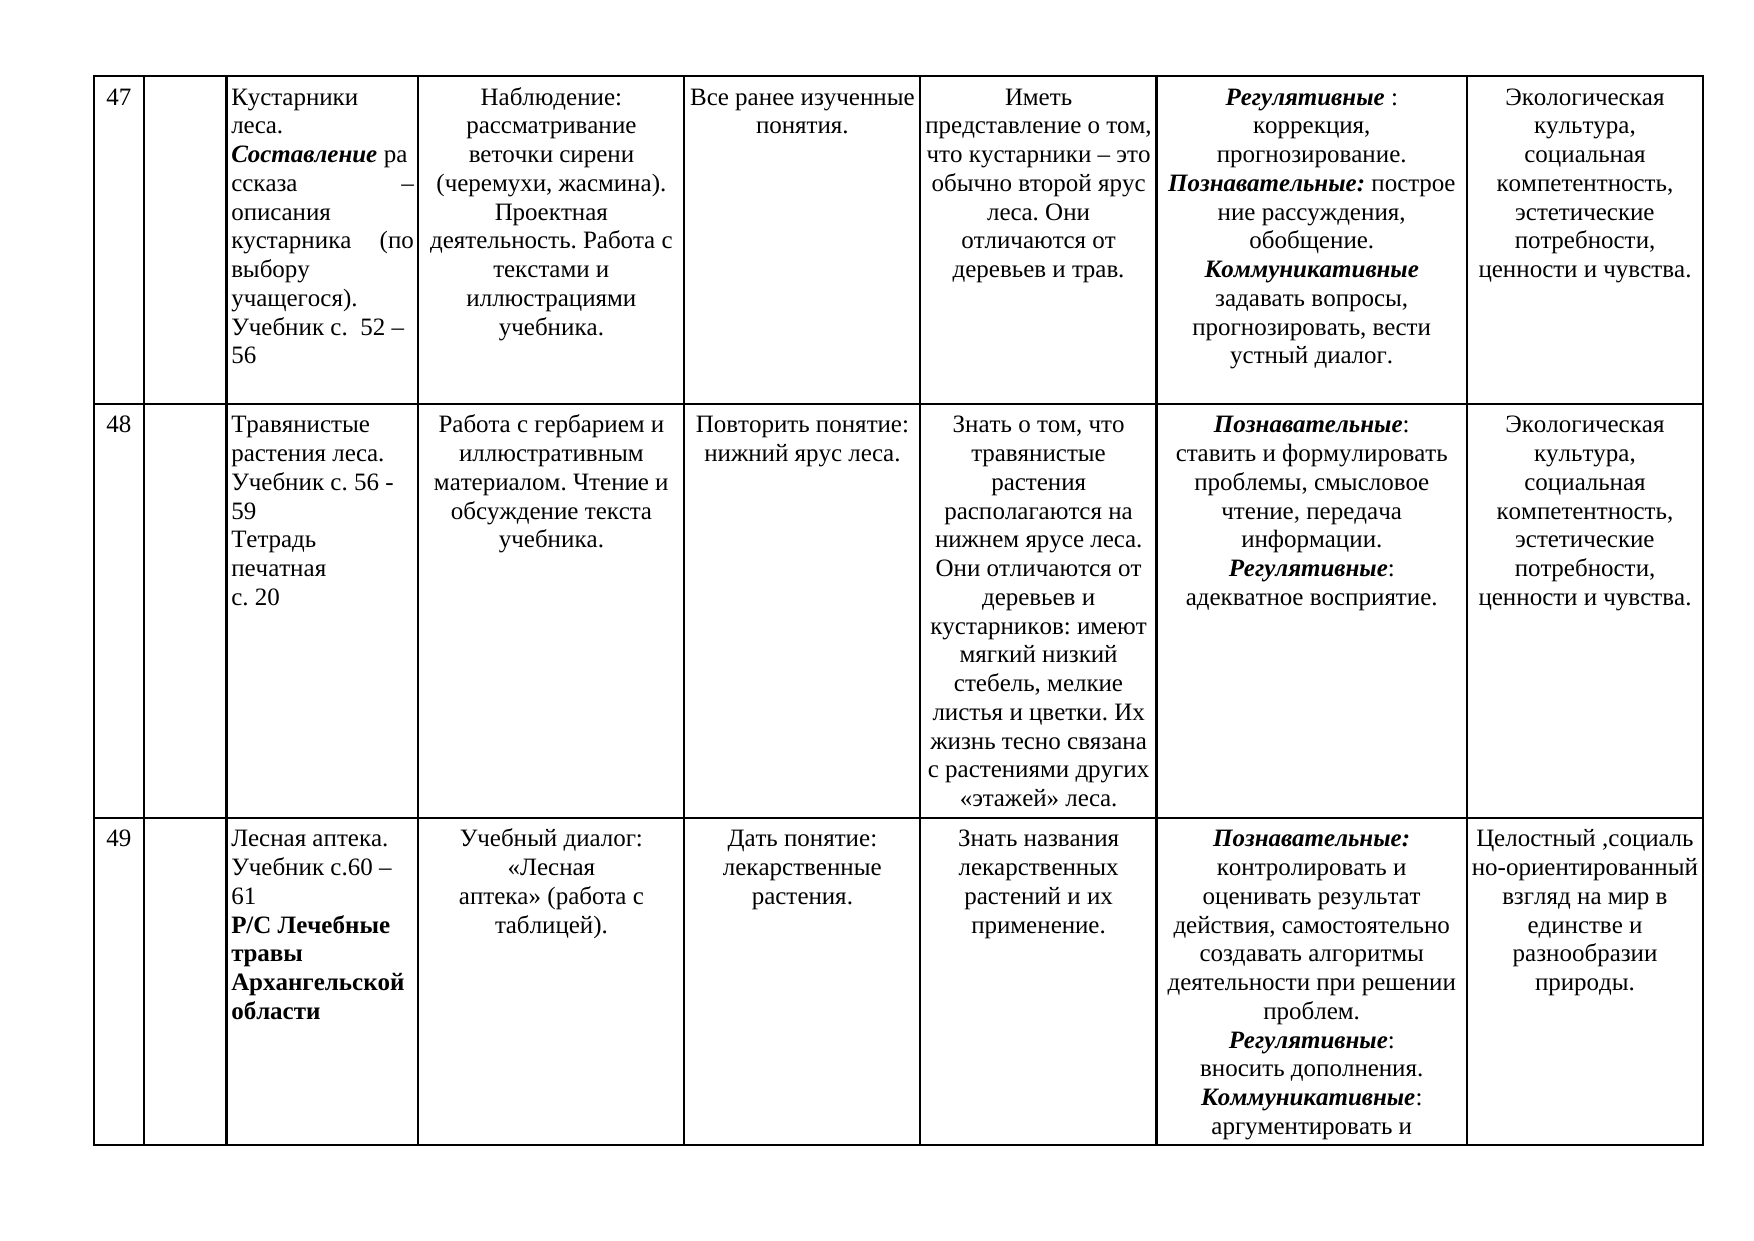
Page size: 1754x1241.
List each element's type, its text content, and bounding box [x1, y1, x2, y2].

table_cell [685, 819, 919, 1144]
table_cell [228, 819, 417, 1144]
table_cell Регулятивные : коррекция, прогнозирование. Познавательные: построение рассуждения, обобщение. Коммуникативные задавать вопросы, прогнозировать, вести устный диалог. [1158, 77, 1466, 403]
table_cell 47 [95, 77, 143, 403]
table_cell Знать о том, что травянистые растения располагаются на нижнем ярусе леса. Они отличаются от деревьев и кустарников: имеют мягкий низкий стебель, мелкие листья и цветки. Их жизнь тесно связана с растениями других «этажей» леса. [921, 405, 1155, 817]
table_cell [145, 405, 225, 817]
table_cell 49 [95, 819, 143, 1144]
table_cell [419, 819, 683, 1144]
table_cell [1468, 819, 1702, 1144]
table_cell Работа с гербарием и иллюстративным материалом. Чтение и обсуждение текста учебника. [419, 405, 683, 817]
table_cell Все ранее изученные понятия. [685, 77, 919, 403]
table_cell Иметь представление о том, что кустарники – это обычно второй ярус леса. Они отличаются от деревьев и трав. [921, 77, 1155, 403]
table_cell Кустарники леса. Составление рассказа – описания кустарника (по выбору учащегося). Учебник с. 52 – 56 [228, 77, 417, 403]
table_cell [1158, 819, 1466, 1144]
table_cell Травянистые растения леса. Учебник с. 56 - 59 Тетрадь печатная с. 20 [228, 405, 417, 817]
table_cell Экологическая культура, социальная компетентность, эстетические потребности, ценности и чувства. [1468, 405, 1702, 817]
table_cell Экологическая культура, социальная компетентность, эстетические потребности, ценности и чувства. [1468, 77, 1702, 403]
table_cell Познавательные: ставить и формулировать проблемы, смысловое чтение, передача информации. Регулятивные: адекватное восприятие. [1158, 405, 1466, 817]
table_cell Наблюдение: рассматривание веточки сирени (черемухи, жасмина). Проектная деятельность. Работа с текстами и иллюстрациями учебника. [419, 77, 683, 403]
table_cell [145, 77, 225, 403]
table_cell 48 [95, 405, 143, 817]
table_cell Повторить понятие: нижний ярус леса. [685, 405, 919, 817]
table_cell [145, 819, 225, 1144]
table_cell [921, 819, 1155, 1144]
